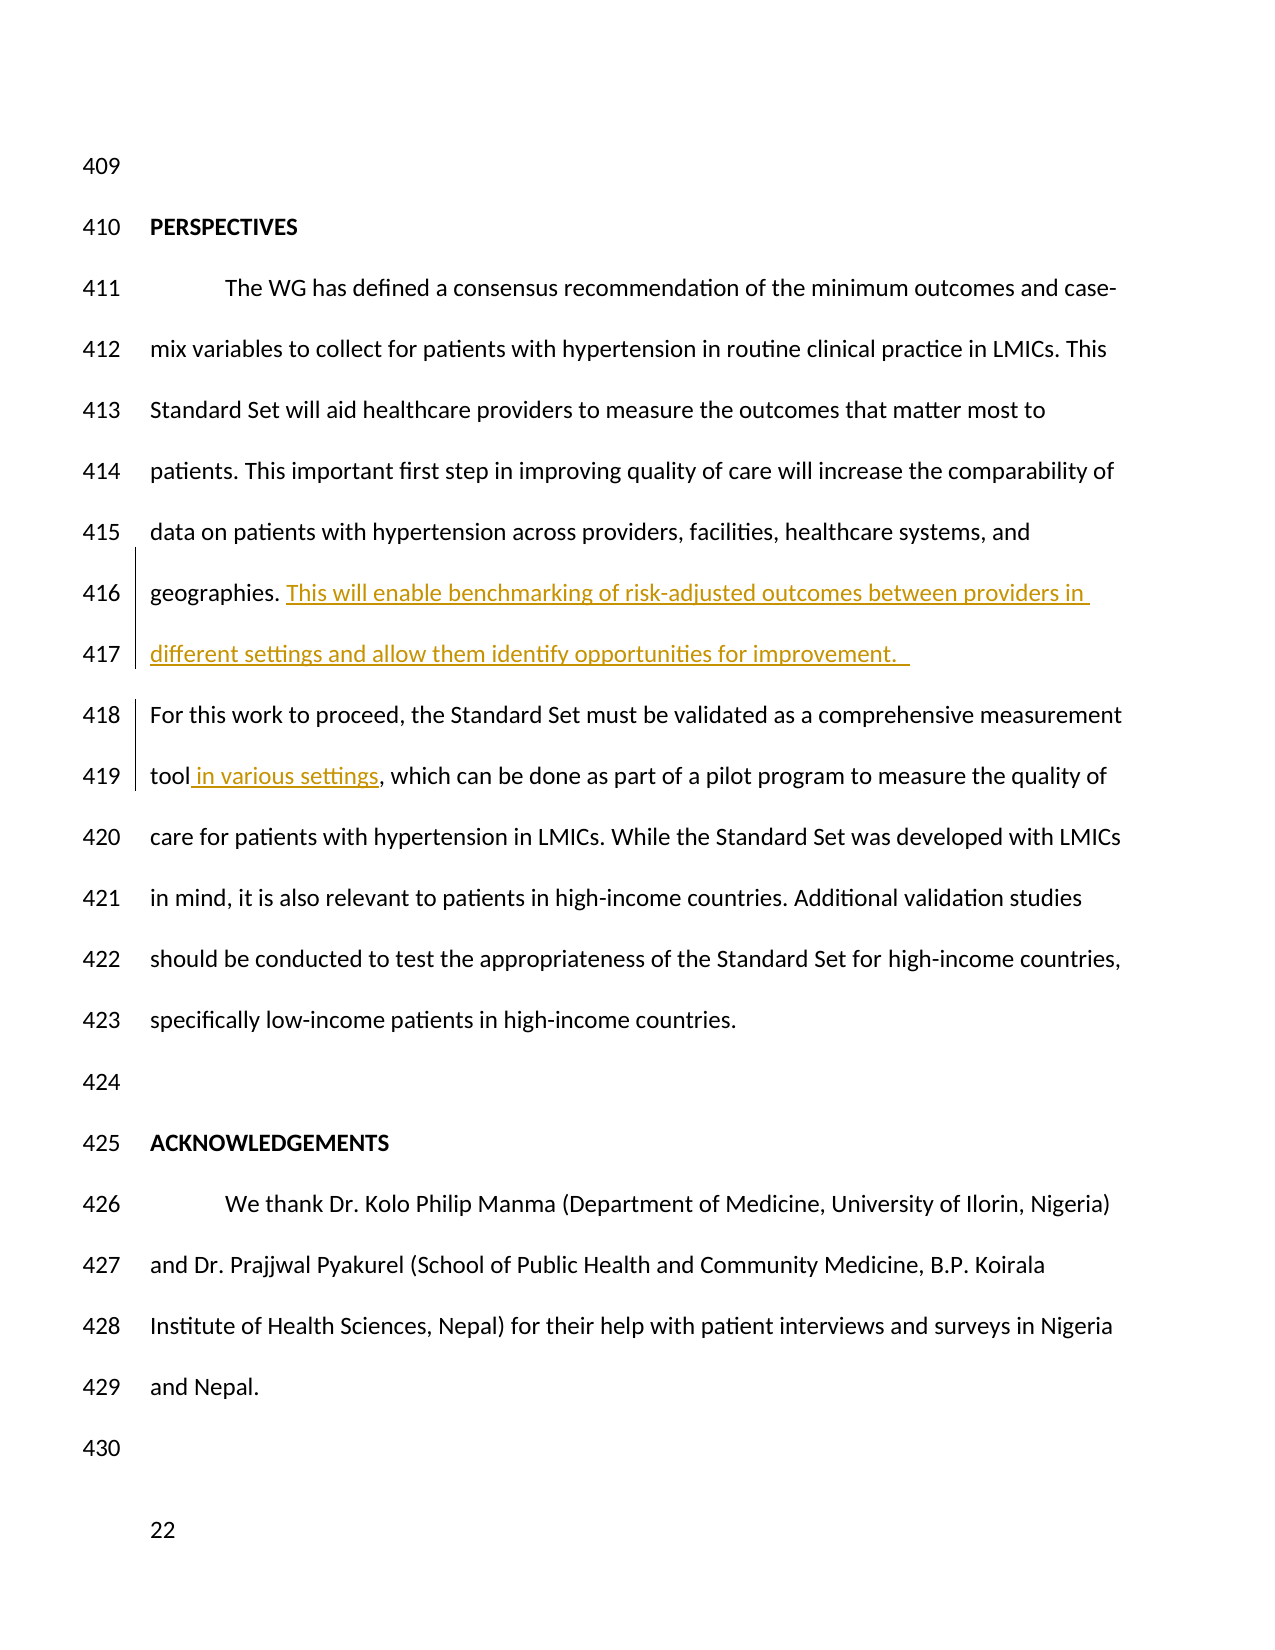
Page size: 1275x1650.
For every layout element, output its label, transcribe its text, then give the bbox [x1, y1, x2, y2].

text We thank Dr. Kolo Philip Manma (Department of Medicine, University of Ilorin, Nigeria) and Dr. Prajjwal Pyakurel (School of Public Health and Community Medicine, B.P. Koirala Institute of Health Sciences, Nepal) for their help with patient interviews and surveys in Nigeria and Nepal. [150, 1188, 1125, 1401]
text The WG has defined a consensus recommendation of the minimum outcomes and case-mix variables to collect for patients with hypertension in routine clinical practice in LMICs. This Standard Set will aid healthcare providers to measure the outcomes that matter most to patients. This important first step in improving quality of care will increase the comparability of data on patients with hypertension across providers, facilities, healthcare systems, and geographies. [150, 272, 1125, 669]
text PERSPECTIVES [150, 211, 1125, 242]
text For this work to proceed, the Standard Set must be validated as a comprehensive measurement tool, which can be done as part of a pilot program to measure the quality of care for patients with hypertension in LMICs. While the Standard Set was developed with LMICs in mind, it is also relevant to patients in high-income countries. Additional validation studies should be conducted to test the appropriateness of the Standard Set for high-income countries, specifically low-income patients in high-income countries. [150, 699, 1125, 1035]
text ACKNOWLEDGEMENTS [150, 1127, 1125, 1157]
